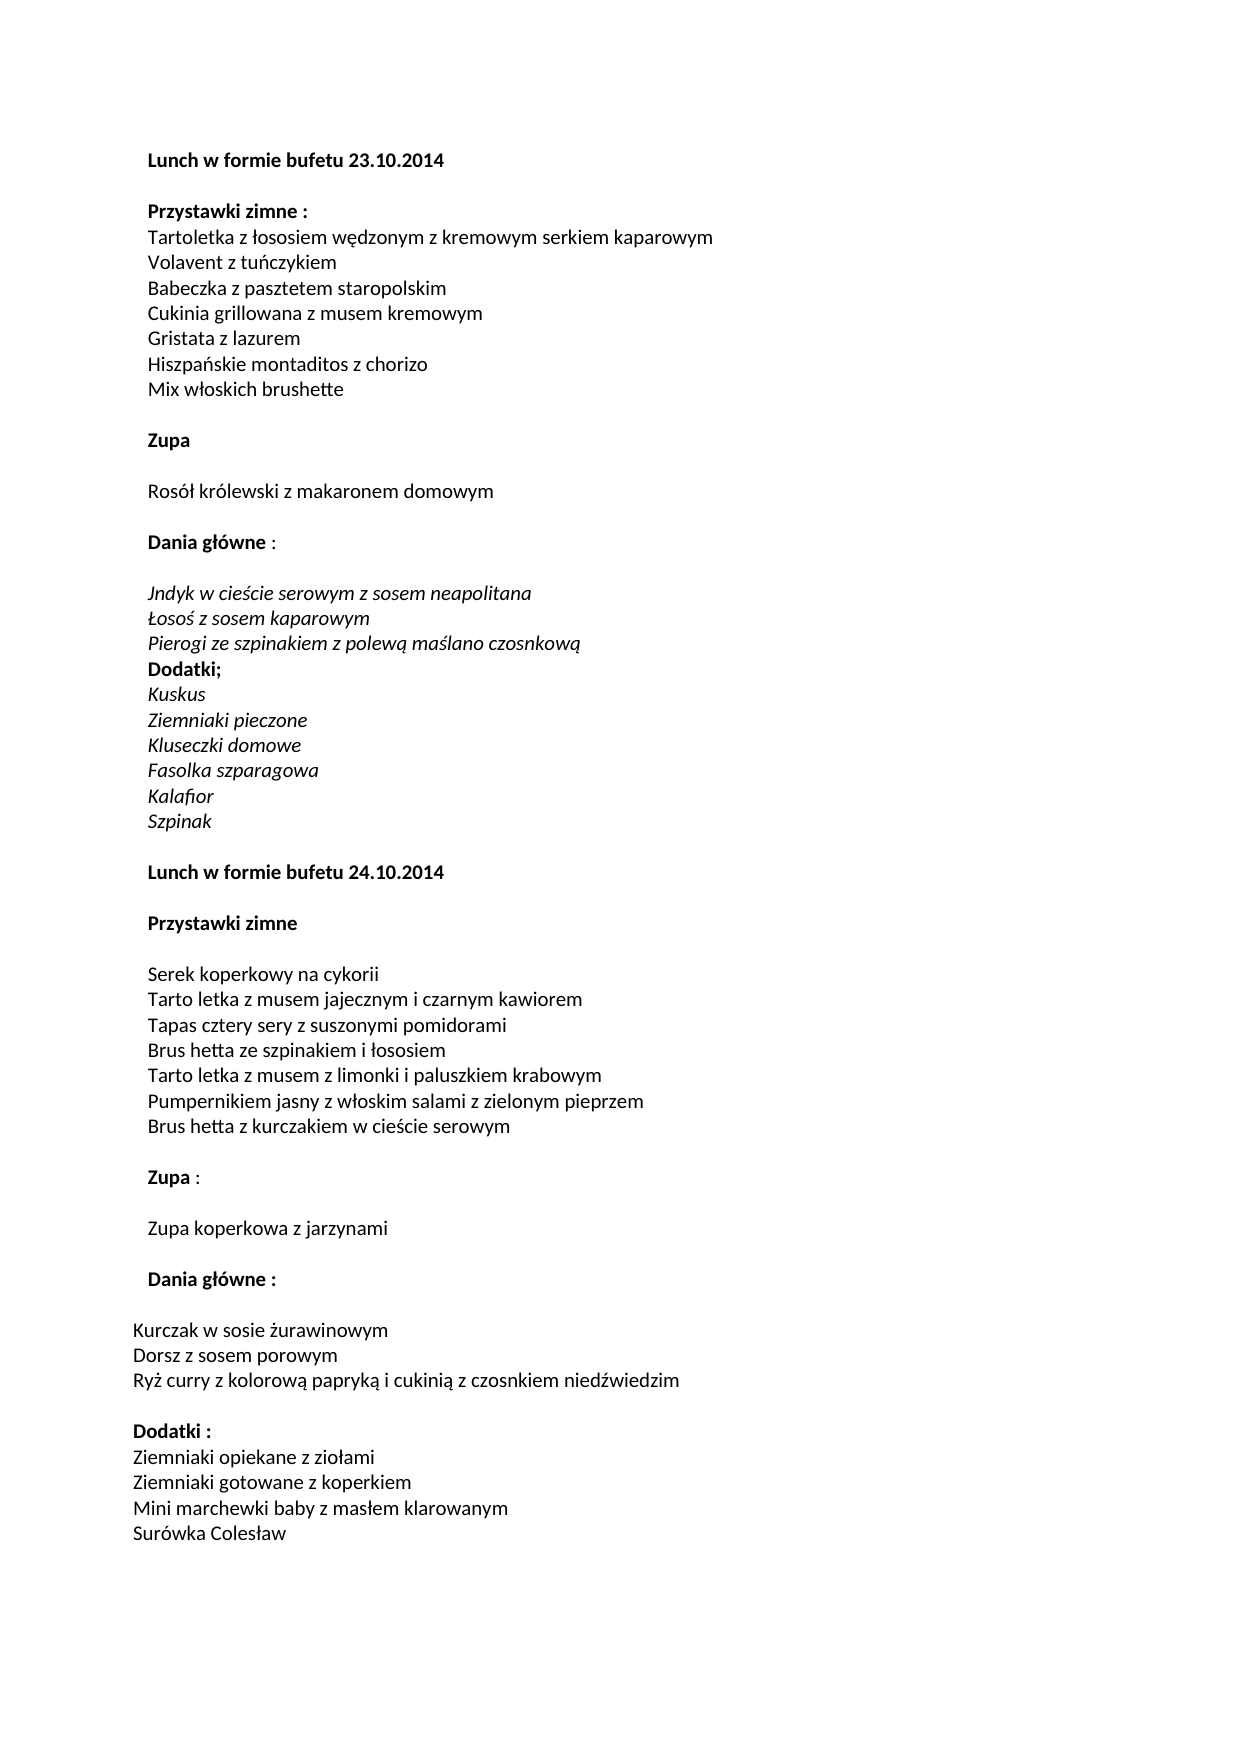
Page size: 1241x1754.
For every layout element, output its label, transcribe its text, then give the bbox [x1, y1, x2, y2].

text Dodatki : [133, 1418, 1093, 1444]
text Ziemniaki pieczone [148, 707, 1093, 732]
text Dorsz z sosem porowym [133, 1342, 1093, 1368]
text Hiszpańskie montaditos z chorizo [148, 351, 1093, 376]
text Tarto letka z musem jajecznym i czarnym kawiorem [148, 986, 1093, 1012]
text Dodatki; [148, 656, 1093, 681]
text Przystawki zimne [148, 910, 1093, 936]
text Brus hetta z kurczakiem w cieście serowym [148, 1113, 1093, 1139]
text Mini marchewki baby z masłem klarowanym [133, 1495, 1093, 1520]
text Tapas cztery sery z suszonymi pomidorami [148, 1012, 1093, 1037]
text Serek koperkowy na cykorii [148, 961, 1093, 986]
text Tarto letka z musem z limonki i paluszkiem krabowym [148, 1063, 1093, 1088]
text Gristata z lazurem [148, 326, 1093, 351]
text Pumpernikiem jasny z włoskim salami z zielonym pieprzem [148, 1088, 1093, 1113]
text Ziemniaki gotowane z koperkiem [133, 1469, 1093, 1495]
text Dania główne : [148, 529, 1093, 554]
text Mix włoskich brushette [148, 376, 1093, 402]
text Przystawki zimne : [148, 198, 1093, 224]
text Dania główne : [148, 1266, 1093, 1291]
text Volavent z tuńczykiem [148, 249, 1093, 275]
text Ryż curry z kolorową papryką i cukinią z czosnkiem niedźwiedzim [133, 1368, 1093, 1393]
text Zupa koperkowa z jarzynami [148, 1215, 1093, 1241]
text Tartoletka z łososiem wędzonym z kremowym serkiem kaparowym [148, 224, 1093, 249]
text Kalafior [148, 783, 1093, 808]
text Łosoś z sosem kaparowym [148, 605, 1093, 631]
text Lunch w formie bufetu 24.10.2014 [148, 859, 1093, 885]
text Babeczka z pasztetem staropolskim [148, 275, 1093, 300]
text Surówka Colesław [133, 1520, 1093, 1546]
text Kuskus [148, 681, 1093, 707]
text Rosół królewski z makaronem domowym [148, 478, 1093, 503]
text Fasolka szparagowa [148, 758, 1093, 783]
text Szpinak [148, 808, 1093, 834]
text Lunch w formie bufetu 23.10.2014 [148, 148, 1093, 173]
text Cukinia grillowana z musem kremowym [148, 300, 1093, 326]
text Kluseczki domowe [148, 732, 1093, 758]
text Pierogi ze szpinakiem z polewą maślano czosnkową [148, 631, 1093, 656]
text Brus hetta ze szpinakiem i łososiem [148, 1037, 1093, 1063]
text Zupa [148, 427, 1093, 453]
text Zupa : [148, 1164, 1093, 1190]
text Kurczak w sosie żurawinowym [133, 1317, 1093, 1342]
text Ziemniaki opiekane z ziołami [133, 1444, 1093, 1469]
text Jndyk w cieście serowym z sosem neapolitana [148, 580, 1093, 605]
